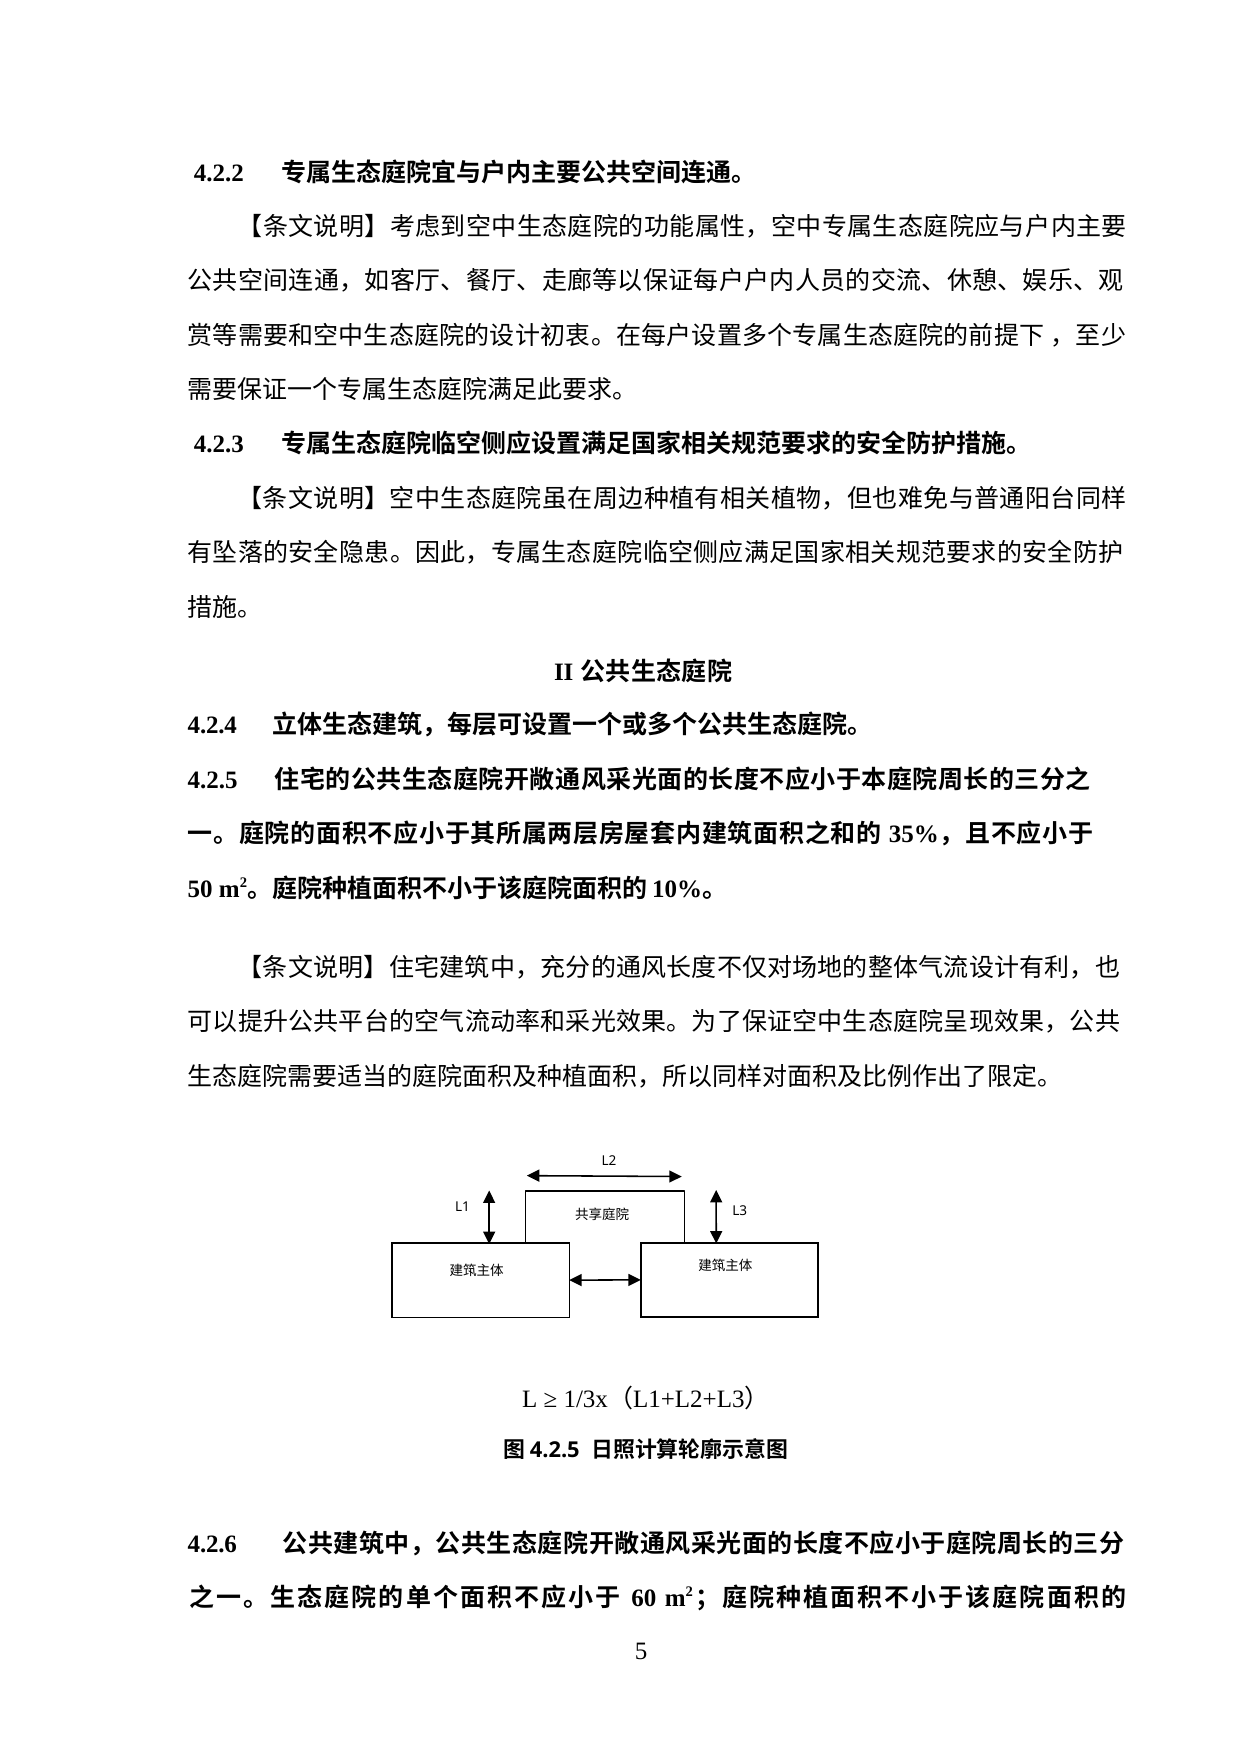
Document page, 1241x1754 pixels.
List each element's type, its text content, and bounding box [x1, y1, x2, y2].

list 【条文说明】考虑到空中生态庭院的功能属性，空中专属生态庭院应与户内主要公共空间连通，如客厅、餐厅、走廊等以保证每户户内人员的交流、休憩、娱乐、观赏等需要和空中生态庭院的设计初衷。在每户设置多个专属生态庭院的前提下 ，至少需要保证一个专属生态庭院满足此要求。 [187, 206, 1127, 406]
list 专属生态庭院临空侧应设置满足国家相关规范要求的安全防护措施。 [193, 424, 1127, 460]
list 【条文说明】住宅建筑中，充分的通风长度不仅对场地的整体气流设计有利，也可以提升公共平台的空气流动率和采光效果。为了保证空中生态庭院呈现效果，公共生态庭院需要适当的庭院面积及种植面积，所以同样对面积及比例作出了限定。 [187, 947, 1121, 1092]
list 专属生态庭院宜与户内主要公共空间连通。 [193, 152, 1127, 188]
text L ≥ 1/3x（L1+L2+L3） [164, 1378, 1127, 1414]
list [187, 1523, 1127, 1614]
text 图4.2.5 日照计算轮廓示意图 [164, 1432, 1127, 1464]
list 立体生态建筑，每层可设置一个或多个公共生态庭院。 [187, 705, 1093, 741]
subtitle II 公共生态庭院 [164, 654, 1121, 688]
list 住宅的公共生态庭院开敞通风采光面的长度不应小于本庭院周长的三分之一。庭院的面积不应小于其所属两层房屋套内建筑面积之和的35%，且不应小于 50 m2。庭院种植面积不小于该庭院面积的10%。 [187, 759, 1093, 904]
list 【条文说明】空中生态庭院虽在周边种植有相关植物，但也难免与普通阳台同样有坠落的安全隐患。因此，专属生态庭院临空侧应满足国家相关规范要求的安全防护措施。 [187, 478, 1127, 623]
